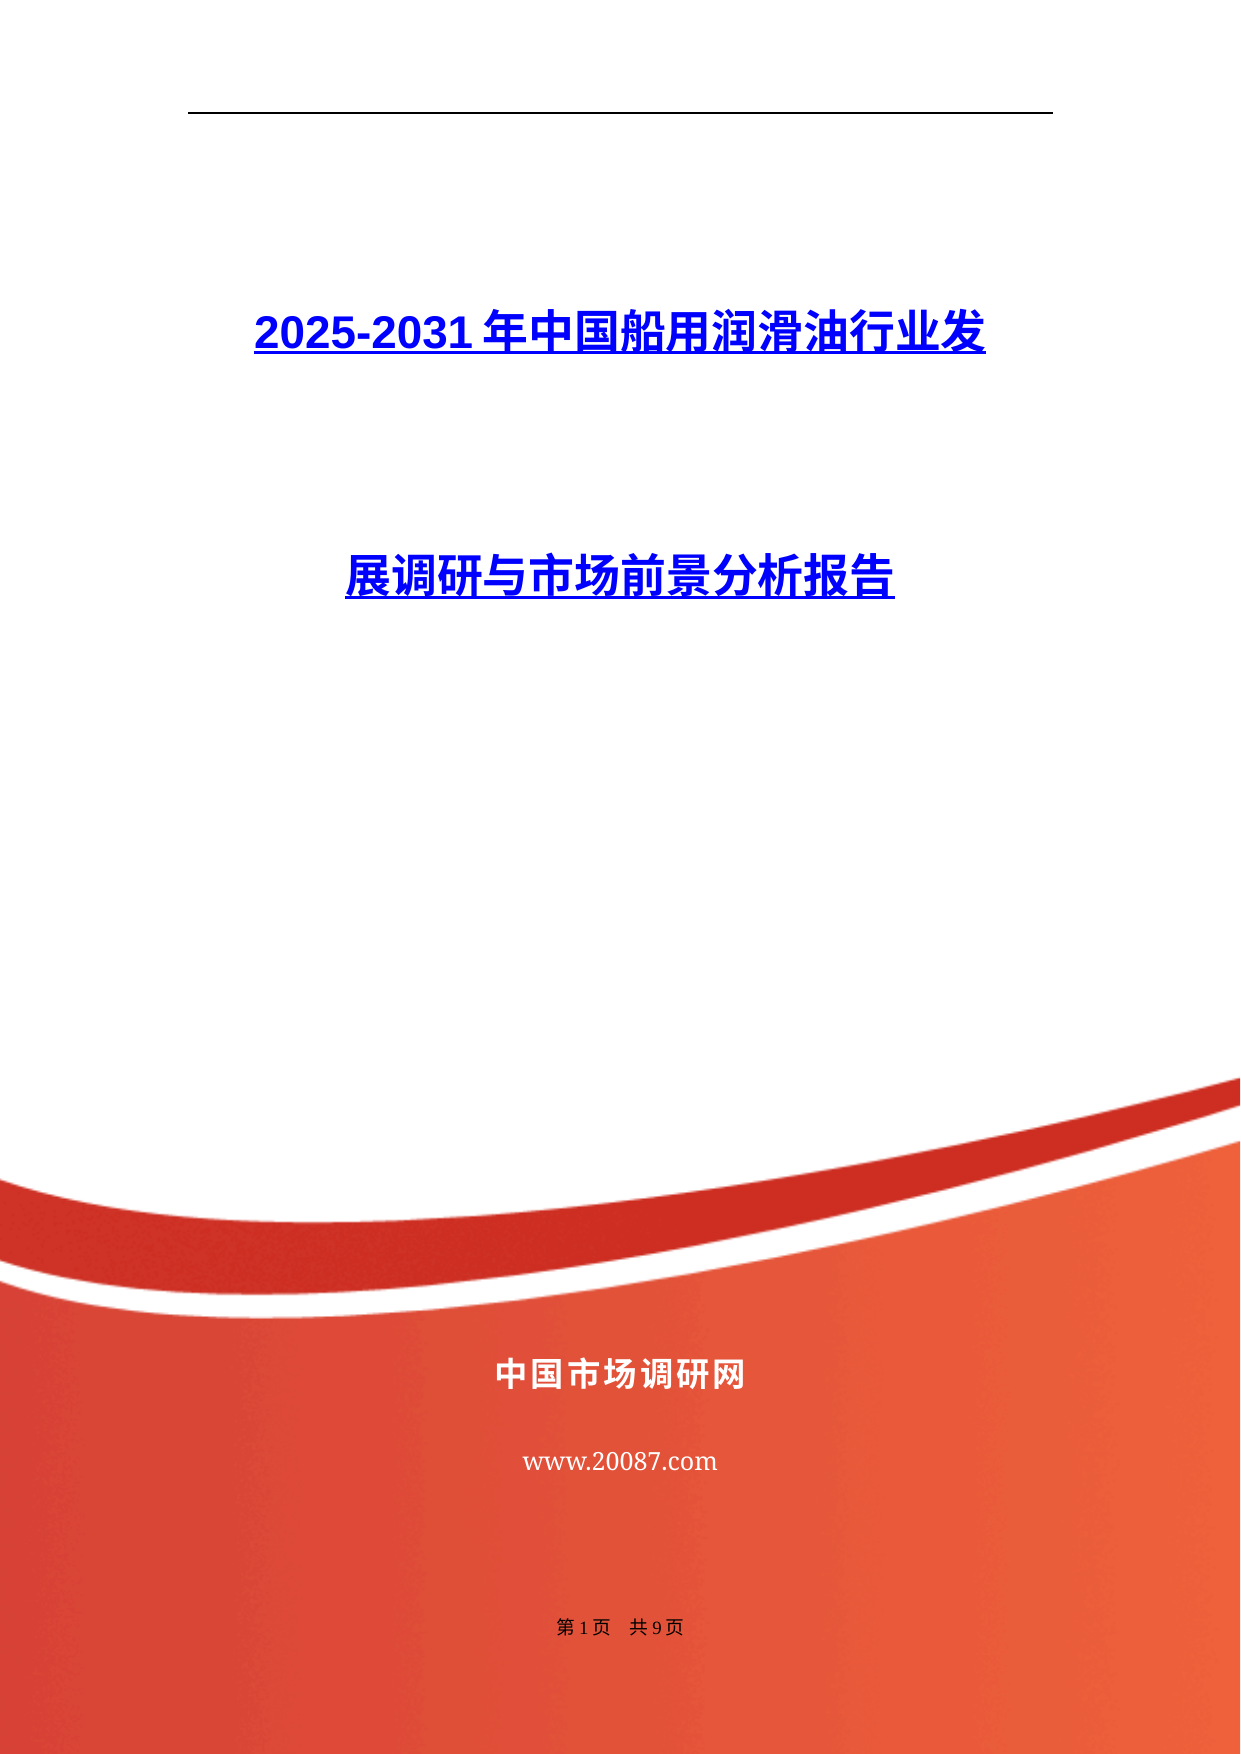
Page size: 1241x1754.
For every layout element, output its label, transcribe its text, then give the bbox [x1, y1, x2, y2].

picture [0, 1006, 1241, 1754]
subtitle 中国市场调研网 [187, 1339, 1053, 1404]
text www.20087.com [187, 1428, 1053, 1493]
table_header 2025-2031年中国船用润滑油行业发展调研与市场前景分析报告 [188, 207, 1053, 773]
